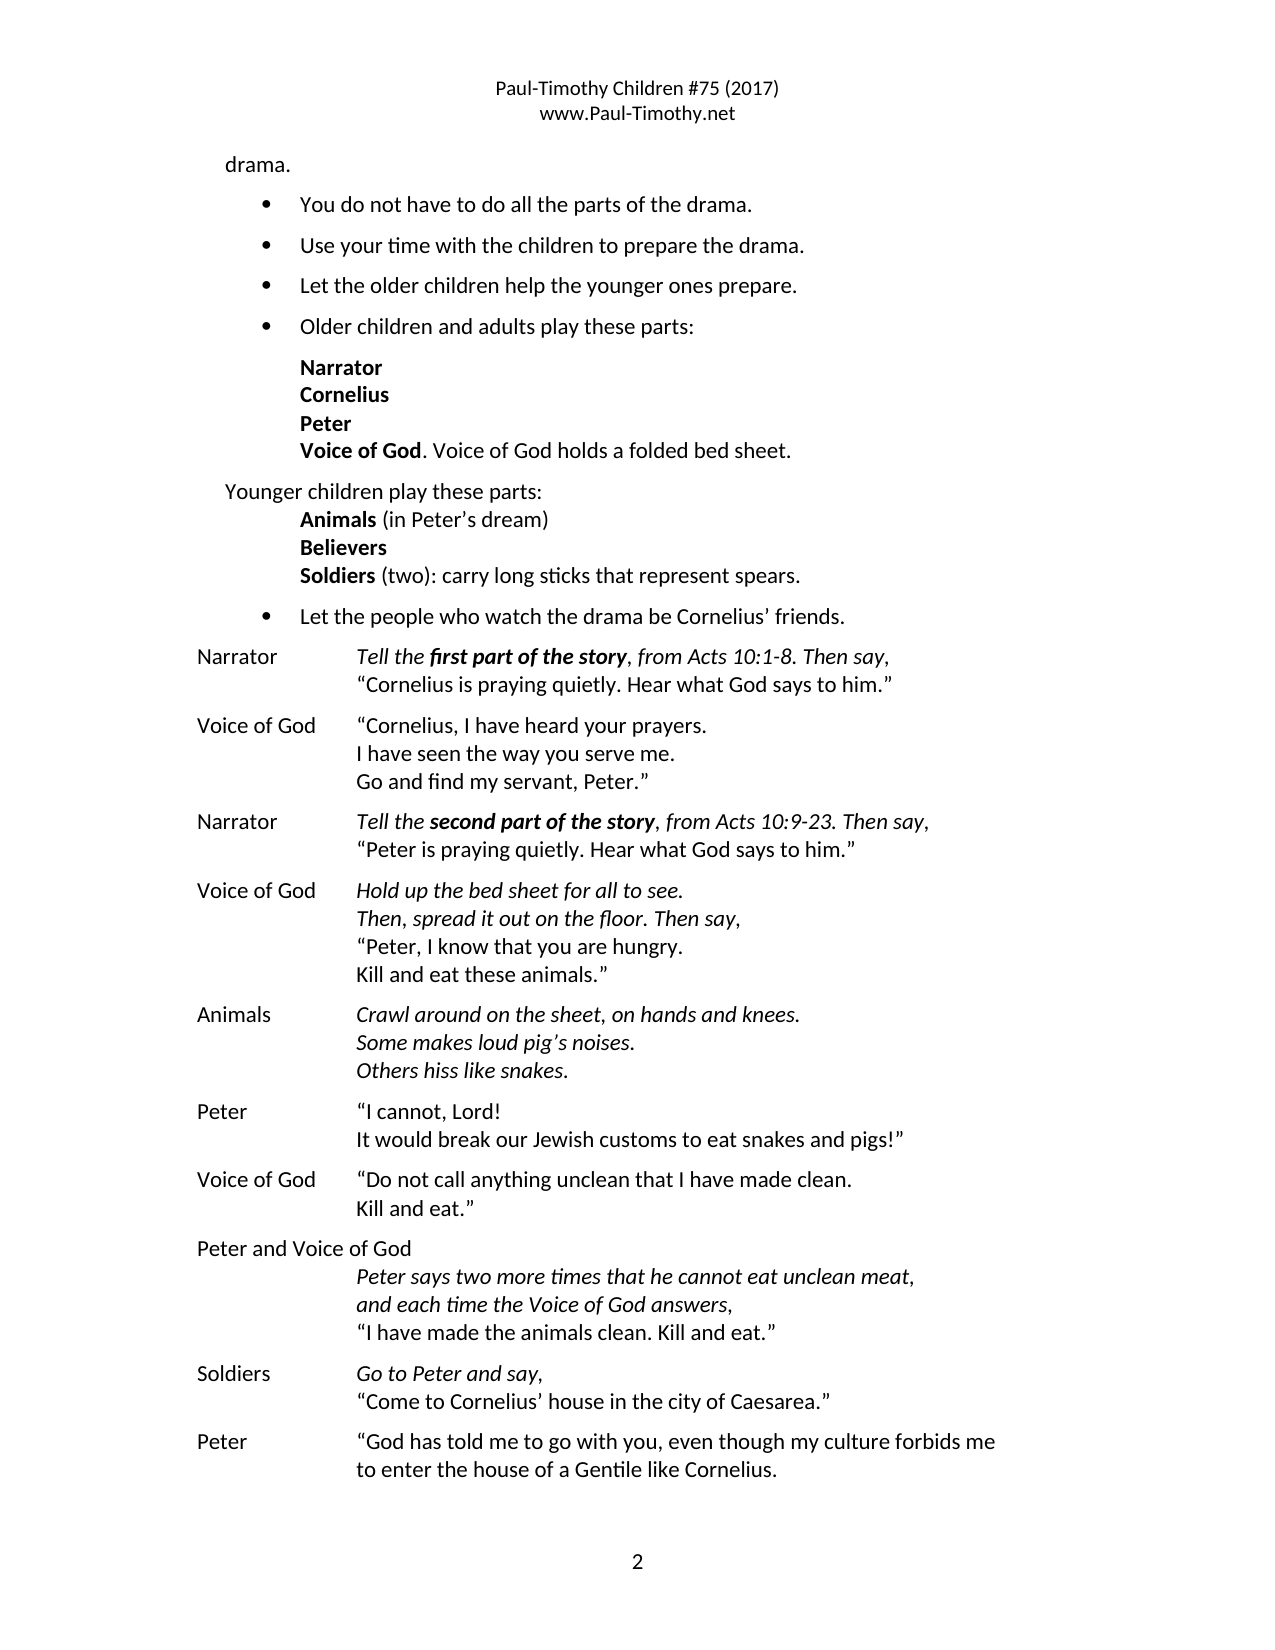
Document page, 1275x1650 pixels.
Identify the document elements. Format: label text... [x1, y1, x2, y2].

text Soldiers Go to Peter and say, “Come to Cornelius’ house in the city of Caesarea.” [197, 1359, 1125, 1415]
text Younger children play these parts: Animals (in Peter’s dream) Believers Soldiers (two): carry long sticks that represent spears. [225, 477, 1125, 589]
text Use your time with the children to prepare the drama. [225, 231, 1125, 259]
text Narrator Cornelius Peter Voice of God. Voice of God holds a folded bed sheet. [300, 353, 1125, 465]
text You do not have to do all the parts of the drama. [225, 191, 1125, 218]
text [225, 150, 1125, 178]
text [197, 1427, 1125, 1483]
text Let the older children help the younger ones prepare. [225, 272, 1125, 299]
text Narrator Tell the first part of the story, from Acts 10:1-8. Then say, “Cornelius is praying quietly. Hear what God says to him.” [197, 642, 1125, 698]
text Voice of God Hold up the bed sheet for all to see. Then, spread it out on the floor. Then say, “Peter, I know that you are hungry. Kill and eat these animals.” [197, 876, 1125, 988]
text Older children and adults play these parts: [225, 312, 1125, 340]
text Narrator Tell the second part of the story, from Acts 10:9-23. Then say, “Peter is praying quietly. Hear what God says to him.” [197, 807, 1125, 863]
text Voice of God “Do not call anything unclean that I have made clean. Kill and eat.” [197, 1166, 1125, 1222]
text Peter and Voice of God Peter says two more times that he cannot eat unclean meat, and each time the Voice of God answers, “I have made the animals clean. Kill and eat.” [197, 1234, 1125, 1346]
text Voice of God “Cornelius, I have heard your prayers. I have seen the way you serve me. Go and find my servant, Peter.” [197, 711, 1125, 795]
text Peter “I cannot, Lord! It would break our Jewish customs to eat snakes and pigs!” [197, 1097, 1125, 1153]
text Let the people who watch the drama be Cornelius’ friends. [225, 602, 1125, 630]
text Animals Crawl around on the sheet, on hands and knees. Some makes loud pig’s noises. Others hiss like snakes. [197, 1001, 1125, 1084]
